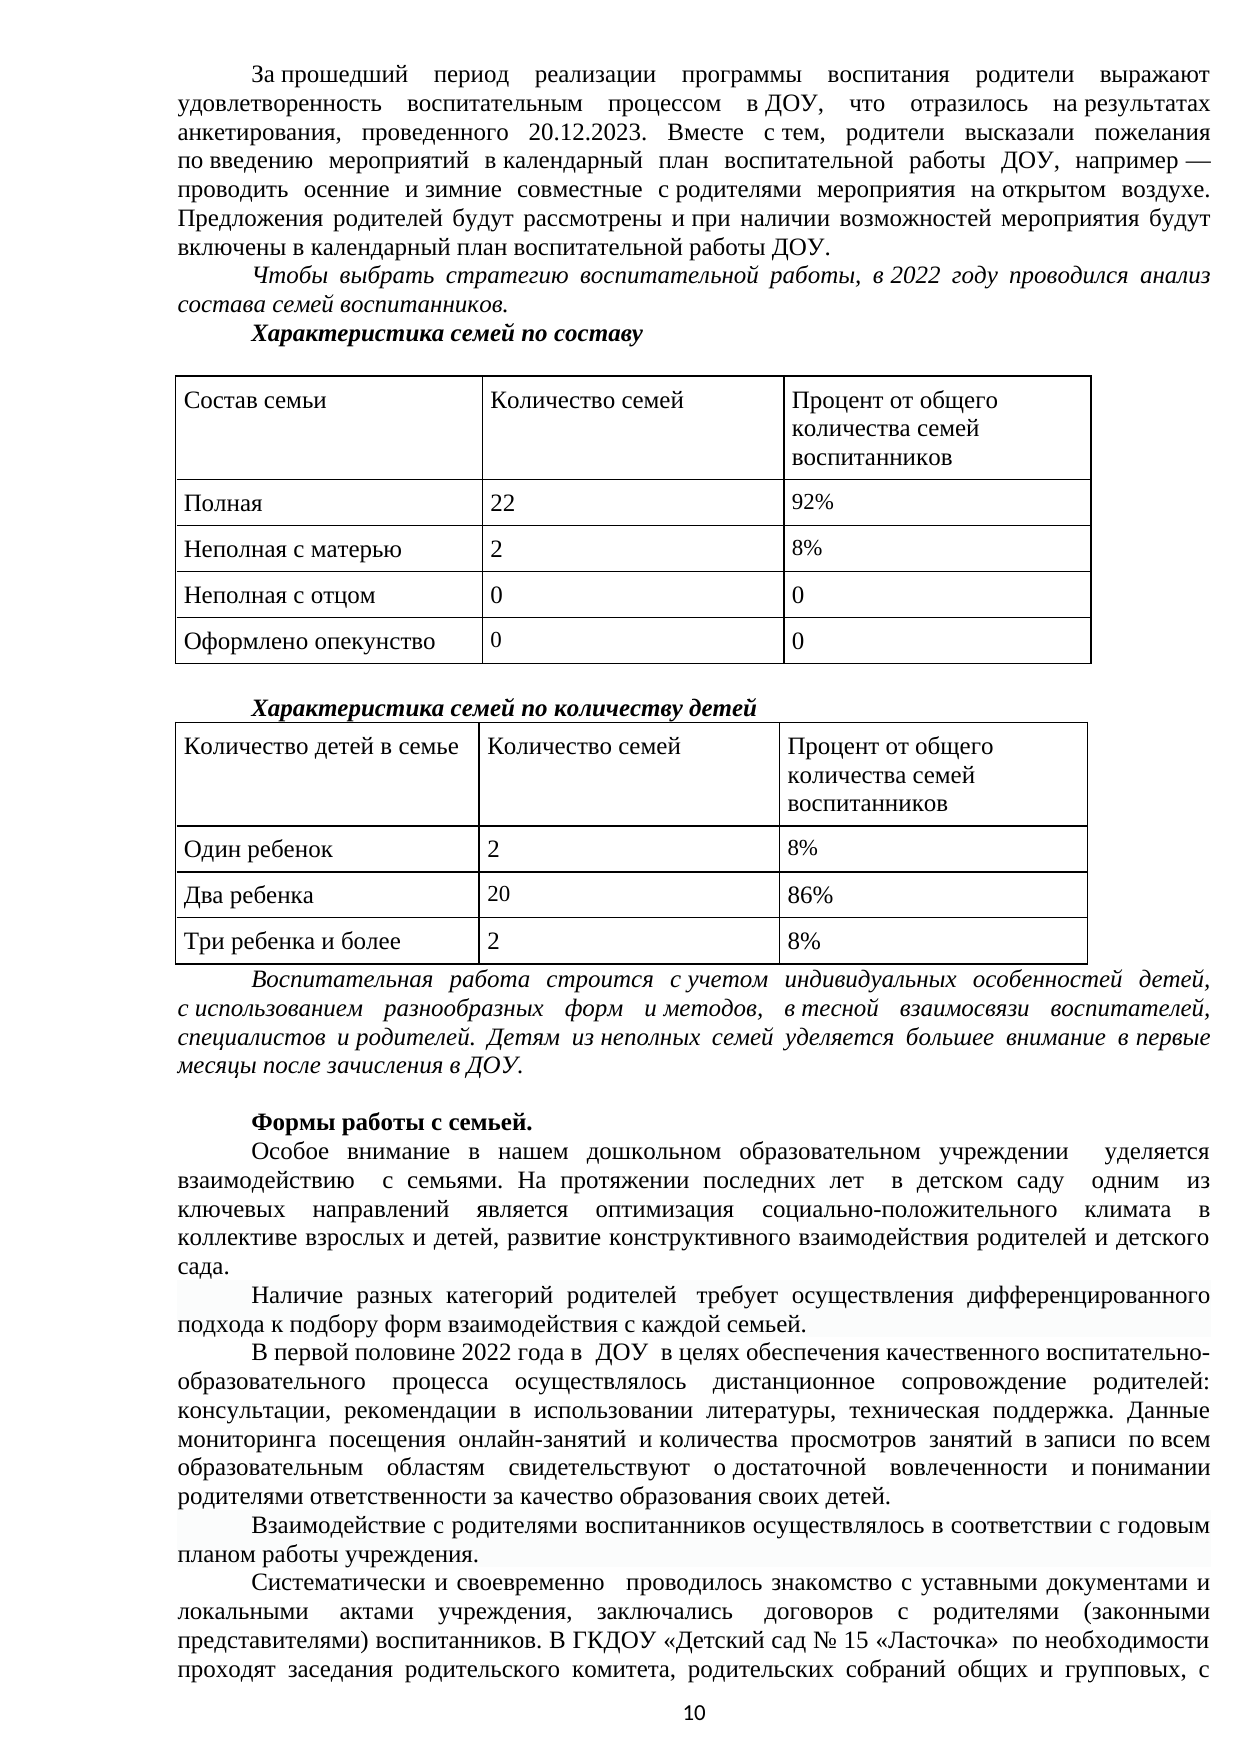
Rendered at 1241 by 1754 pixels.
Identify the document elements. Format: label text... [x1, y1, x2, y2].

table_cell 8% [785, 526, 1090, 571]
table_cell Один ребенок [176, 826, 478, 871]
table_cell 92% [785, 480, 1090, 525]
text Характеристика семей по составу [177, 318, 1211, 347]
table_header Состав семьи [176, 377, 482, 479]
table_header Количество семей [480, 723, 779, 825]
text За прошедший период реализации программы воспитания родители выражают удовлетворенность воспитательным процессом в ДОУ, что отразилось на результатах анкетирования, проведенного 20.12.2023. Вместе с тем, родители высказали пожелания по введению мероприятий в календарный план воспитательной работы ДОУ, например — проводить осенние и зимние совместные с родителями мероприятия на открытом воздухе. Предложения родителей будут рассмотрены и при наличии возможностей мероприятия будут включены в календарный план воспитательной работы ДОУ. [177, 59, 1211, 260]
text В первой половине 2022 года в ДОУ в целях обеспечения качественного воспитательно-образовательного процесса осуществлялось дистанционное сопровождение родителей: консультации, рекомендации в использовании литературы, техническая поддержка. Данные мониторинга посещения онлайн-занятий и количества просмотров занятий в записи по всем образовательным областям свидетельствуют о достаточной вовлеченности и понимании родителями ответственности за качество образования своих детей. [177, 1337, 1211, 1510]
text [177, 1567, 1211, 1682]
table_cell Полная [176, 480, 482, 525]
table_cell 0 [785, 572, 1090, 617]
text Взаимодействие с родителями воспитанников осуществлялось в соответствии с годовым планом работы учреждения. [177, 1510, 1211, 1567]
text Особое внимание в нашем дошкольном образовательном учреждении уделяется взаимодействию с семьями. На протяжении последних лет в детском саду одним из ключевых направлений является оптимизация социально-положительного климата в коллективе взрослых и детей, развитие конструктивного взаимодействия родителей и детского сада. [177, 1136, 1211, 1280]
table_cell 86% [780, 873, 1087, 917]
table_cell 20 [480, 873, 779, 917]
table_header Количество детей в семье [176, 723, 478, 825]
table_cell 0 [785, 618, 1090, 662]
table_cell 2 [480, 918, 779, 963]
table_cell Три ребенка и более [176, 918, 478, 963]
table_cell 0 [483, 618, 783, 662]
table_header Процент от общего количества семей воспитанников [780, 723, 1087, 825]
text Наличие разных категорий родителей требует осуществления дифференцированного подхода к подбору форм взаимодействия с каждой семьей. [177, 1280, 1211, 1337]
table_cell 22 [483, 480, 783, 525]
table_cell Неполная с матерью [176, 526, 482, 571]
table_cell 2 [480, 827, 779, 871]
table_header Количество семей [483, 377, 783, 479]
table_cell Оформлено опекунство [176, 618, 482, 662]
table_cell 2 [483, 526, 783, 571]
table_cell 0 [483, 572, 783, 617]
text Чтобы выбрать стратегию воспитательной работы, в 2022 году проводился анализ состава семей воспитанников. [177, 260, 1211, 318]
text Воспитательная работа строится с учетом индивидуальных особенностей детей, с использованием разнообразных форм и методов, в тесной взаимосвязи воспитателей, специалистов и родителей. Детям из неполных семей уделяется большее внимание в первые месяцы после зачисления в ДОУ. [177, 964, 1211, 1079]
table_cell 8% [780, 827, 1087, 871]
table_cell 8% [780, 918, 1087, 963]
text Формы работы с семьей. [177, 1107, 1211, 1136]
text Характеристика семей по количеству детей [177, 693, 1211, 722]
table_cell Неполная с отцом [176, 572, 482, 617]
table_cell Два ребенка [176, 872, 478, 917]
table_header Процент от общего количества семей воспитанников [785, 377, 1090, 479]
